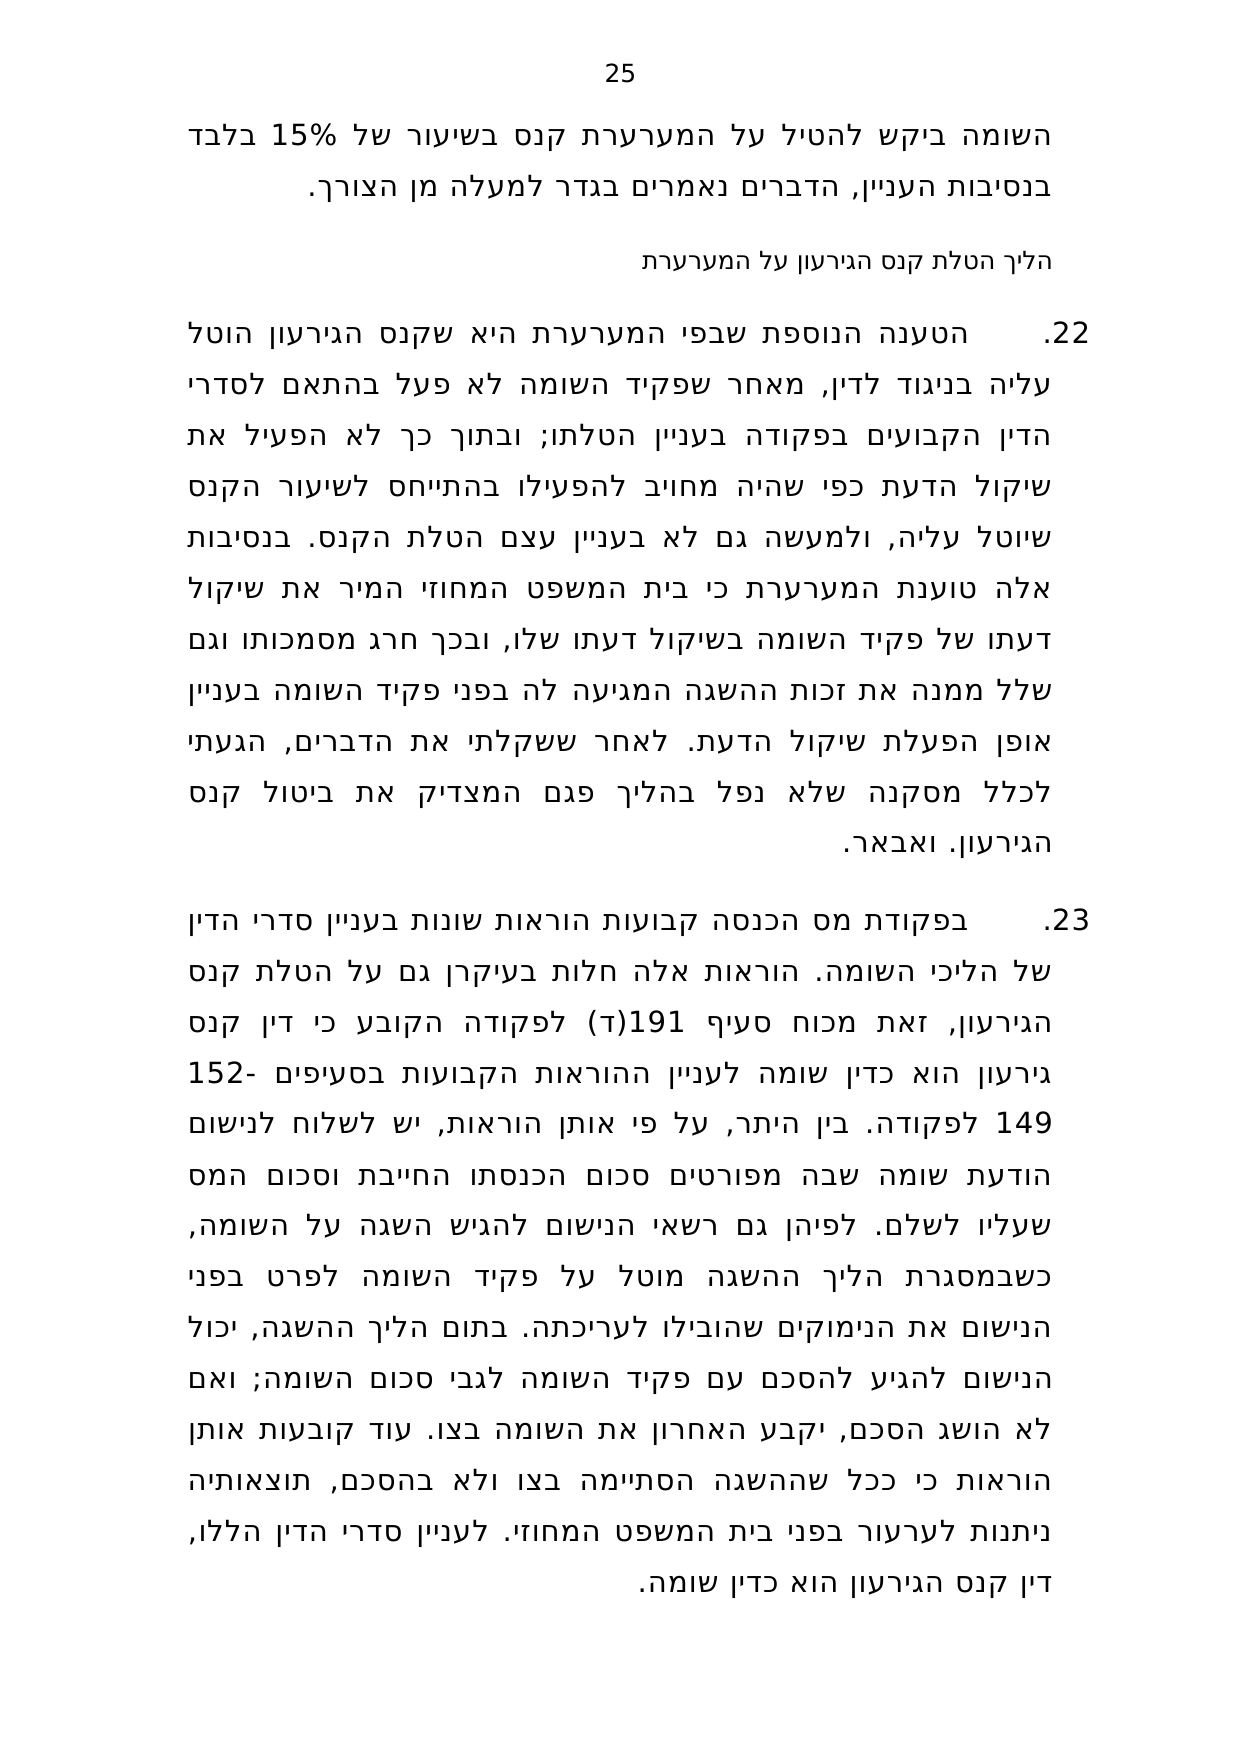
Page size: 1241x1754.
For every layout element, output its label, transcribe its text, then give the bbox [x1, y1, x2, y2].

text הליך הטלת קנס הגירעון על המערערת [187, 246, 1053, 276]
text הטענה הנוספת שבפי המערערת היא שקנס הגירעון הוטל עליה בניגוד לדין, מאחר שפקיד השומה לא פעל בהתאם לסדרי הדין הקבועים בפקודה בעניין הטלתו; ובתוך כך לא הפעיל את שיקול הדעת כפי שהיה מחויב להפעילו בהתייחס לשיעור הקנס שיוטל עליה, ולמעשה גם לא בעניין עצם הטלת הקנס. בנסיבות אלה טוענת המערערת כי בית המשפט המחוזי המיר את שיקול דעתו של פקיד השומה בשיקול דעתו שלו, ובכך חרג מסמכותו וגם שלל ממנה את זכות ההשגה המגיעה לה בפני פקיד השומה בעניין אופן הפעלת שיקול הדעת. לאחר ששקלתי את הדברים, הגעתי לכלל מסקנה שלא נפל בהליך פגם המצדיק את ביטול קנס הגירעון. ואבאר. [187, 316, 1053, 860]
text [187, 118, 1053, 203]
text בפקודת מס הכנסה קבועות הוראות שונות בעניין סדרי הדין של הליכי השומה. הוראות אלה חלות בעיקרן גם על הטלת קנס הגירעון, זאת מכוח סעיף 191(ד) לפקודה הקובע כי דין קנס גירעון הוא כדין שומה לעניין ההוראות הקבועות בסעיפים 152-149 לפקודה. בין היתר, על פי אותן הוראות, יש לשלוח לנישום הודעת שומה שבה מפורטים סכום הכנסתו החייבת וסכום המס שעליו לשלם. לפיהן גם רשאי הנישום להגיש השגה על השומה, כשבמסגרת הליך ההשגה מוטל על פקיד השומה לפרט בפני הנישום את הנימוקים שהובילו לעריכתה. בתום הליך ההשגה, יכול הנישום להגיע להסכם עם פקיד השומה לגבי סכום השומה; ואם לא הושג הסכם, יקבע האחרון את השומה בצו. עוד קובעות אותן הוראות כי ככל שההשגה הסתיימה בצו ולא בהסכם, תוצאותיה ניתנות לערעור בפני בית המשפט המחוזי. לעניין סדרי הדין הללו, דין קנס הגירעון הוא כדין שומה. [187, 903, 1053, 1599]
